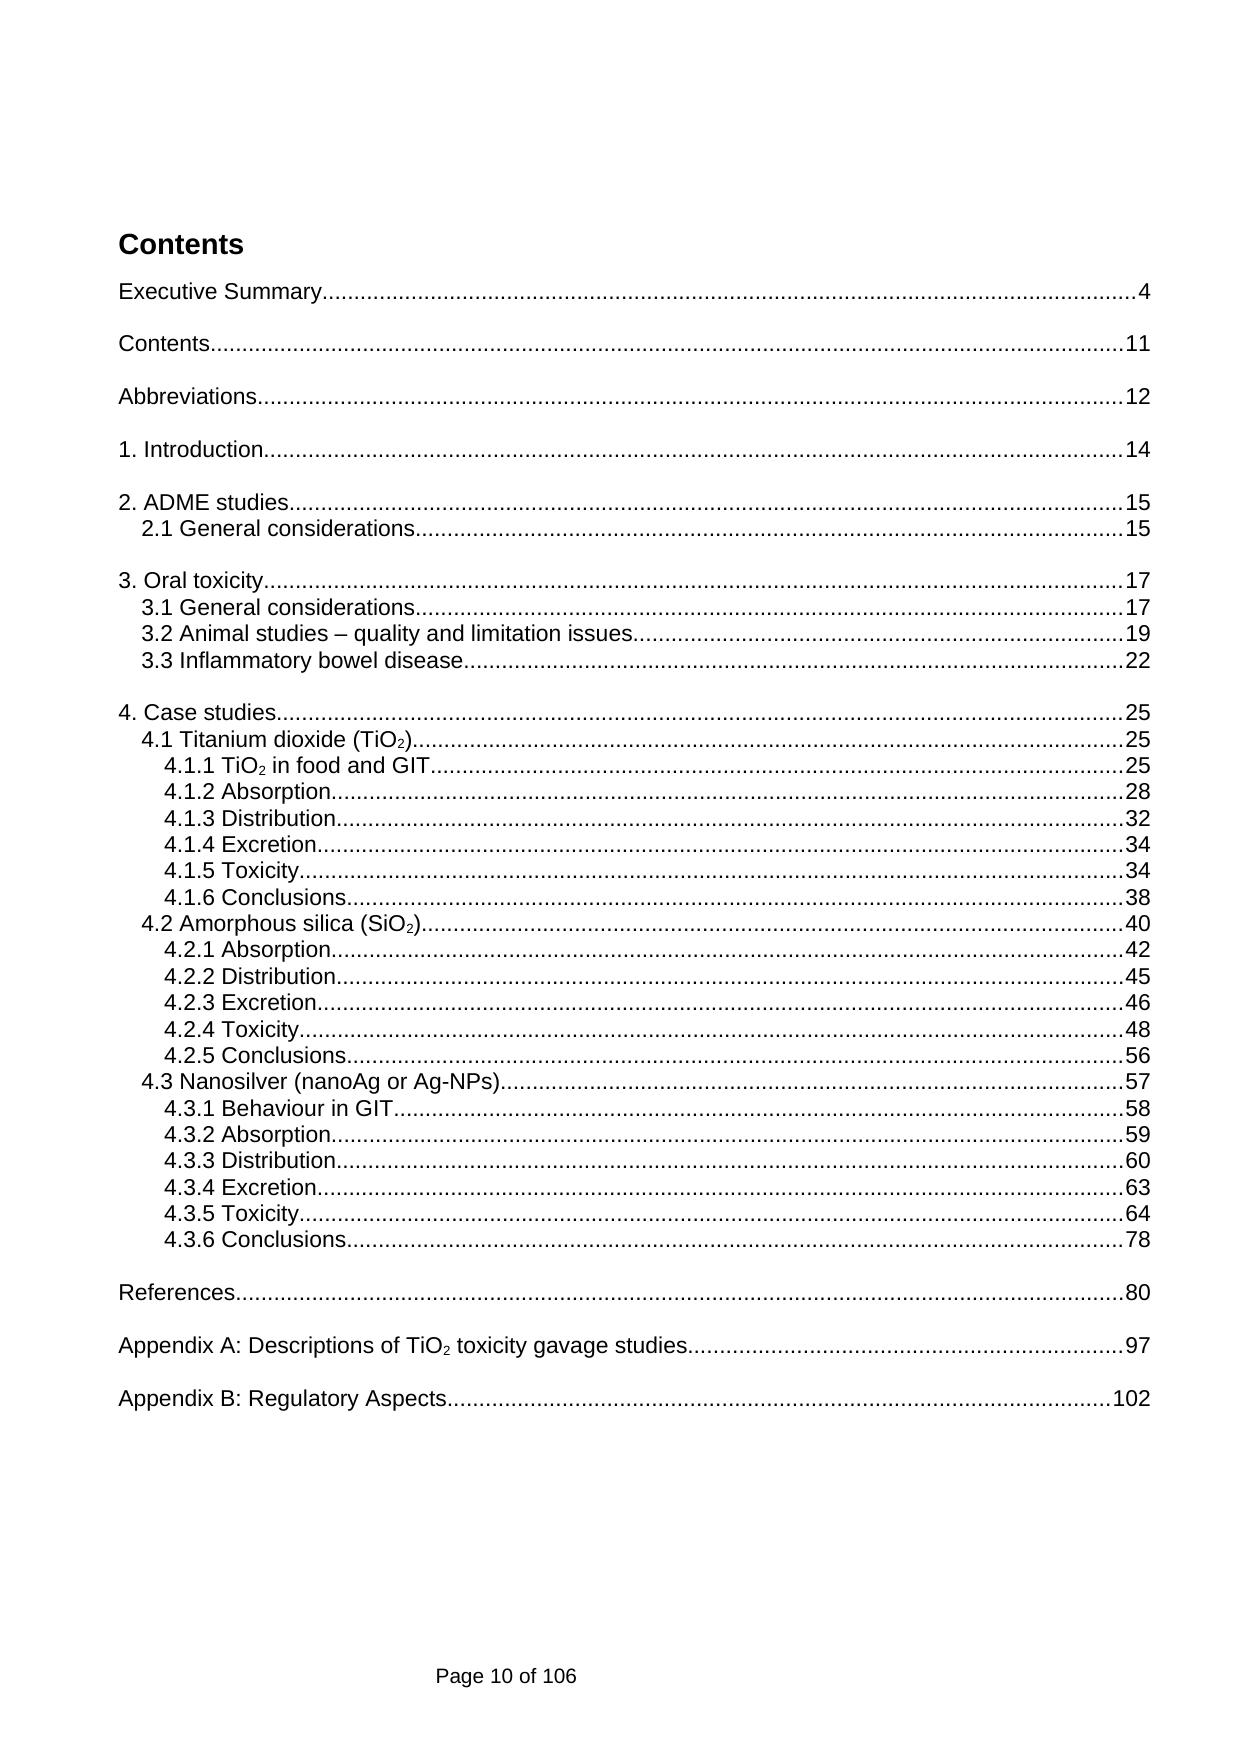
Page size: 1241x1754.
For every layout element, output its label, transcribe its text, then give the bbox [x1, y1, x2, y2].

text Appendix A: Descriptions of TiO2 toxicity gavage studies 97 [118, 1332, 1152, 1358]
text 4.3.2 Absorption 59 [164, 1121, 1152, 1147]
text 3. Oral toxicity 17 [118, 567, 1152, 594]
text 3.2 Animal studies – quality and limitation issues 19 [141, 620, 1152, 647]
text Abbreviations 12 [118, 383, 1152, 409]
text 4.3 Nanosilver (nanoAg or Ag-NPs) 57 [141, 1068, 1152, 1094]
text 4.3.5 Toxicity 64 [164, 1200, 1152, 1226]
text 3.1 General considerations 17 [141, 594, 1152, 620]
text Executive Summary 4 [118, 278, 1152, 304]
text 4.2.2 Distribution 45 [164, 963, 1152, 989]
text 4.3.4 Excretion 63 [164, 1174, 1152, 1200]
subtitle Contents [118, 227, 1152, 261]
text 4.1.5 Toxicity 34 [164, 857, 1152, 884]
text 4.1.2 Absorption 28 [164, 778, 1152, 805]
text 4.2.1 Absorption 42 [164, 936, 1152, 963]
text Appendix B: Regulatory Aspects 102 [118, 1384, 1152, 1411]
text Contents 11 [118, 330, 1152, 357]
text 4.1.6 Conclusions 38 [164, 884, 1152, 910]
text 4.2.3 Excretion 46 [164, 989, 1152, 1016]
text 4.2.4 Toxicity 48 [164, 1016, 1152, 1042]
text 4.1.1 TiO2 in food and GIT 25 [164, 752, 1152, 778]
text 4.2 Amorphous silica (SiO2) 40 [141, 910, 1152, 936]
text 4.1.3 Distribution 32 [164, 805, 1152, 831]
text 4. Case studies 25 [118, 699, 1152, 726]
text 2.1 General considerations 15 [141, 515, 1152, 541]
text 4.3.6 Conclusions 78 [164, 1226, 1152, 1253]
text 1. Introduction 14 [118, 436, 1152, 462]
text 4.1.4 Excretion 34 [164, 831, 1152, 857]
text 4.3.3 Distribution 60 [164, 1147, 1152, 1174]
text 4.2.5 Conclusions 56 [164, 1042, 1152, 1068]
text 2. ADME studies 15 [118, 488, 1152, 515]
text 4.3.1 Behaviour in GIT 58 [164, 1094, 1152, 1121]
text 4.1 Titanium dioxide (TiO2) 25 [141, 726, 1152, 752]
text 3.3 Inflammatory bowel disease 22 [141, 647, 1152, 673]
text References 80 [118, 1279, 1152, 1305]
